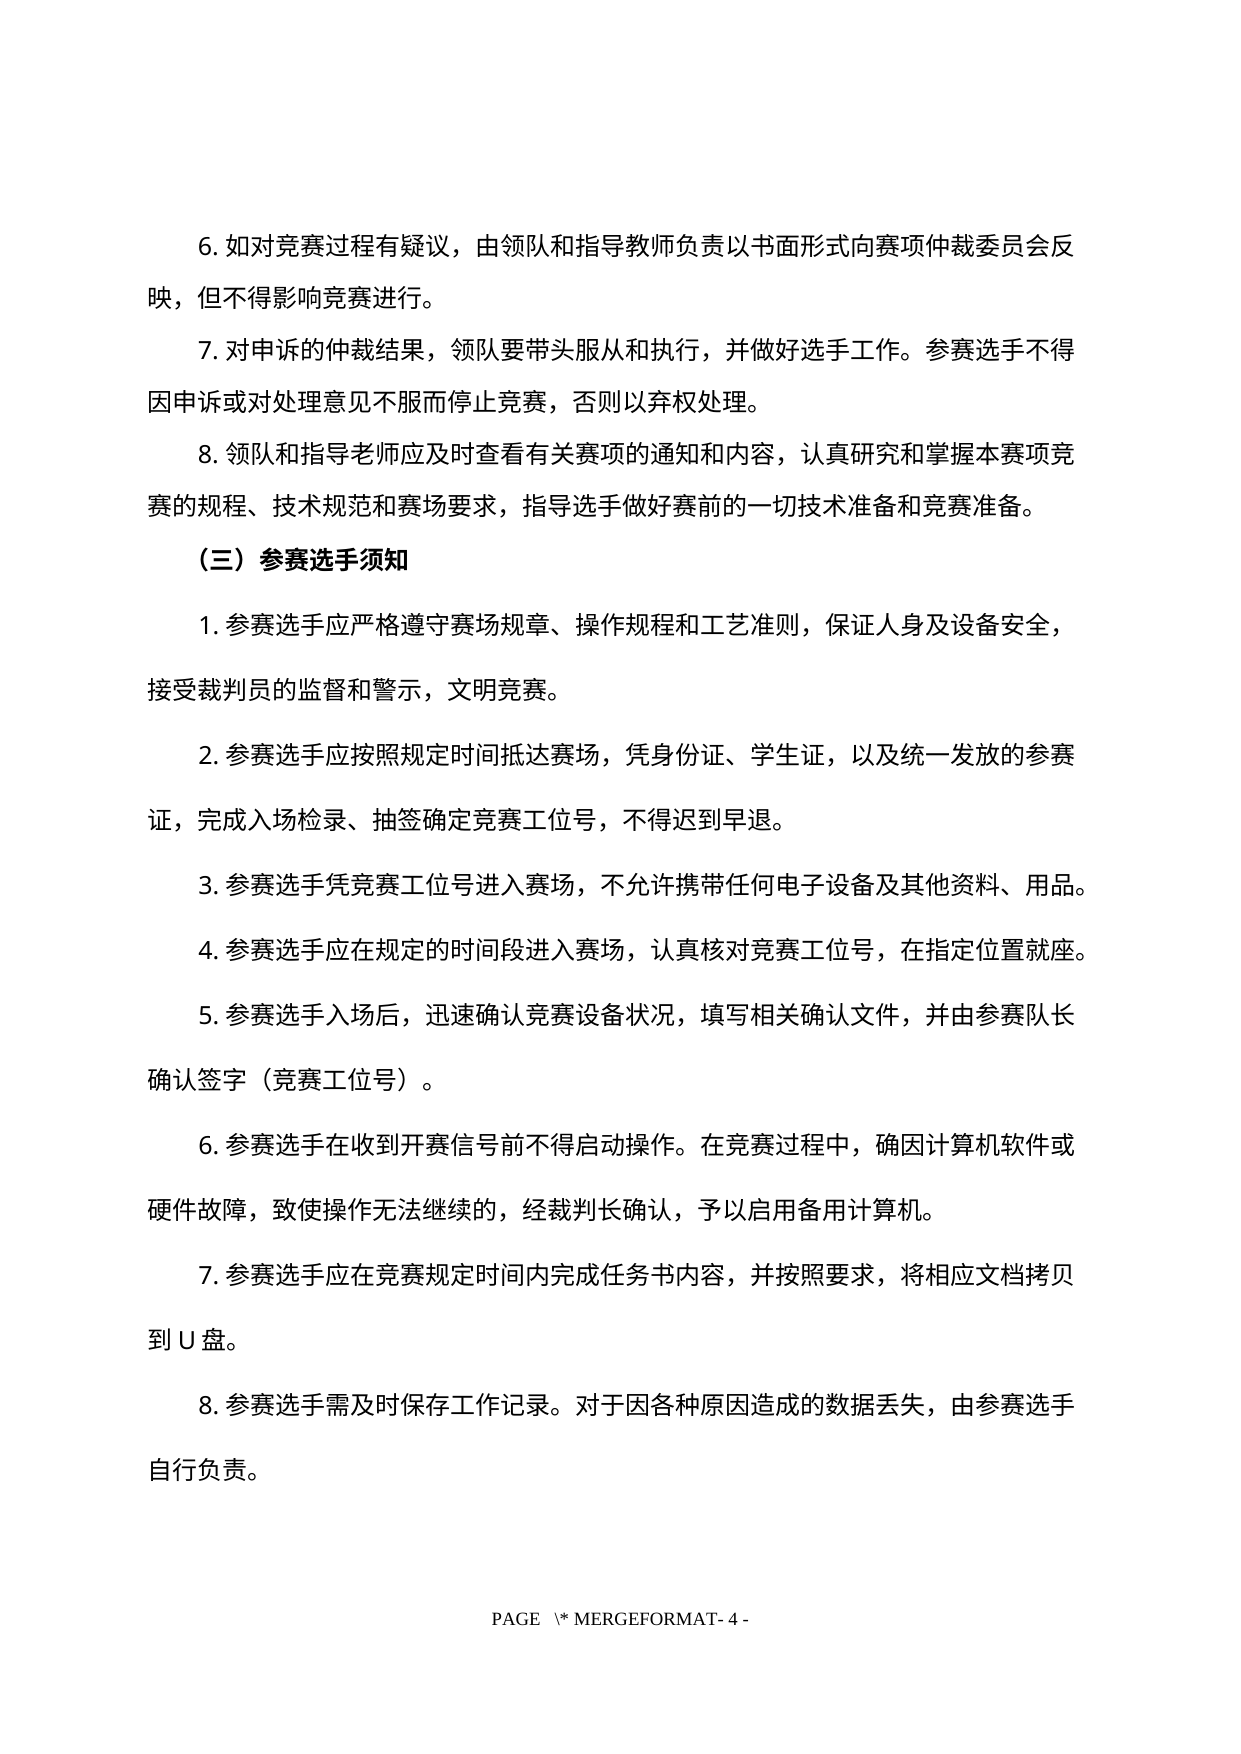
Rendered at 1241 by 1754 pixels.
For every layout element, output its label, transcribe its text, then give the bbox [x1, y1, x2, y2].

text （三）参赛选手须知 [148, 526, 1093, 591]
text 8. 领队和指导老师应及时查看有关赛项的通知和内容，认真研究和掌握本赛项竞赛的规程、技术规范和赛场要求，指导选手做好赛前的一切技术准备和竞赛准备。 [148, 422, 1093, 526]
text 3. 参赛选手凭竞赛工位号进入赛场，不允许携带任何电子设备及其他资料、用品。 [148, 851, 1093, 916]
text 4. 参赛选手应在规定的时间段进入赛场，认真核对竞赛工位号，在指定位置就座。 [148, 916, 1093, 981]
text 7. 对申诉的仲裁结果，领队要带头服从和执行，并做好选手工作。参赛选手不得因申诉或对处理意见不服而停止竞赛，否则以弃权处理。 [148, 318, 1093, 422]
text 2. 参赛选手应按照规定时间抵达赛场，凭身份证、学生证，以及统一发放的参赛证，完成入场检录、抽签确定竞赛工位号，不得迟到早退。 [148, 721, 1093, 851]
text 6. 参赛选手在收到开赛信号前不得启动操作。在竞赛过程中，确因计算机软件或硬件故障，致使操作无法继续的，经裁判长确认，予以启用备用计算机。 [148, 1111, 1093, 1241]
text 5. 参赛选手入场后，迅速确认竞赛设备状况，填写相关确认文件，并由参赛队长确认签字（竞赛工位号）。 [148, 981, 1093, 1111]
text 8. 参赛选手需及时保存工作记录。对于因各种原因造成的数据丢失，由参赛选手自行负责。 [148, 1371, 1093, 1501]
text 7. 参赛选手应在竞赛规定时间内完成任务书内容，并按照要求，将相应文档拷贝到U盘。 [148, 1241, 1093, 1371]
text 6. 如对竞赛过程有疑议，由领队和指导教师负责以书面形式向赛项仲裁委员会反映，但不得影响竞赛进行。 [148, 214, 1093, 318]
text 1. 参赛选手应严格遵守赛场规章、操作规程和工艺准则，保证人身及设备安全，接受裁判员的监督和警示，文明竞赛。 [148, 591, 1093, 721]
